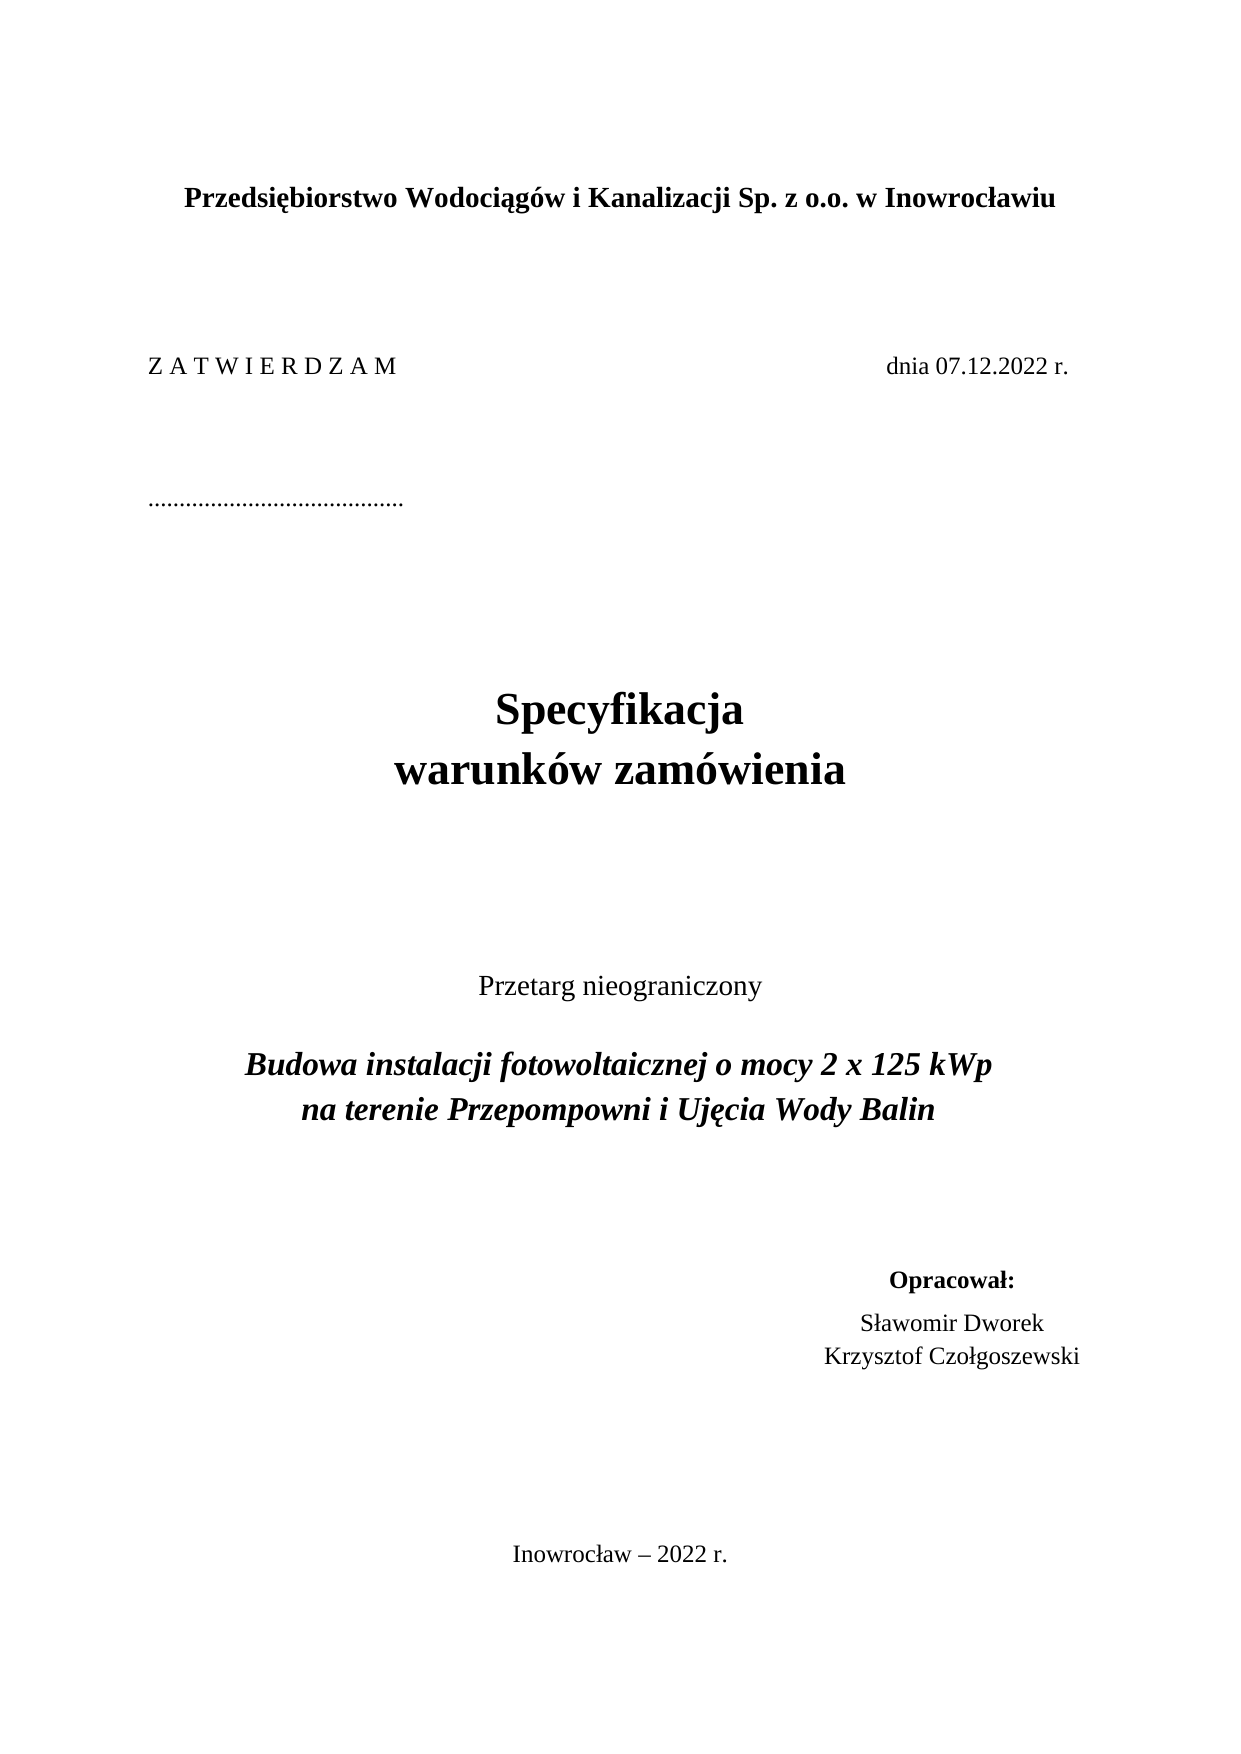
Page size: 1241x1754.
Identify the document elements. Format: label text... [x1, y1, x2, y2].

text na terenie Przepompowni i Ujęcia Wody Balin [148, 1089, 1093, 1127]
text Przetarg nieograniczony [148, 968, 1093, 1001]
text Przedsiębiorstwo Wodociągów i Kanalizacji Sp. z o.o. w Inowrocławiu [148, 181, 1093, 214]
text Specyfikacja [148, 681, 1093, 734]
text Budowa instalacji fotowoltaicznej o mocy 2 x 125 kWp [148, 1045, 1093, 1083]
text Sławomir Dworek [738, 1308, 1093, 1337]
text ......................................... [148, 483, 1093, 512]
text Opracował: [738, 1265, 1093, 1294]
text Z A T W I E R D Z A M dnia 07.12.2022 r. [148, 351, 1093, 380]
text Inowrocław – 2022 r. [148, 1539, 1093, 1568]
text Krzysztof Czołgoszewski [738, 1341, 1093, 1370]
text warunków zamówienia [148, 742, 1093, 795]
